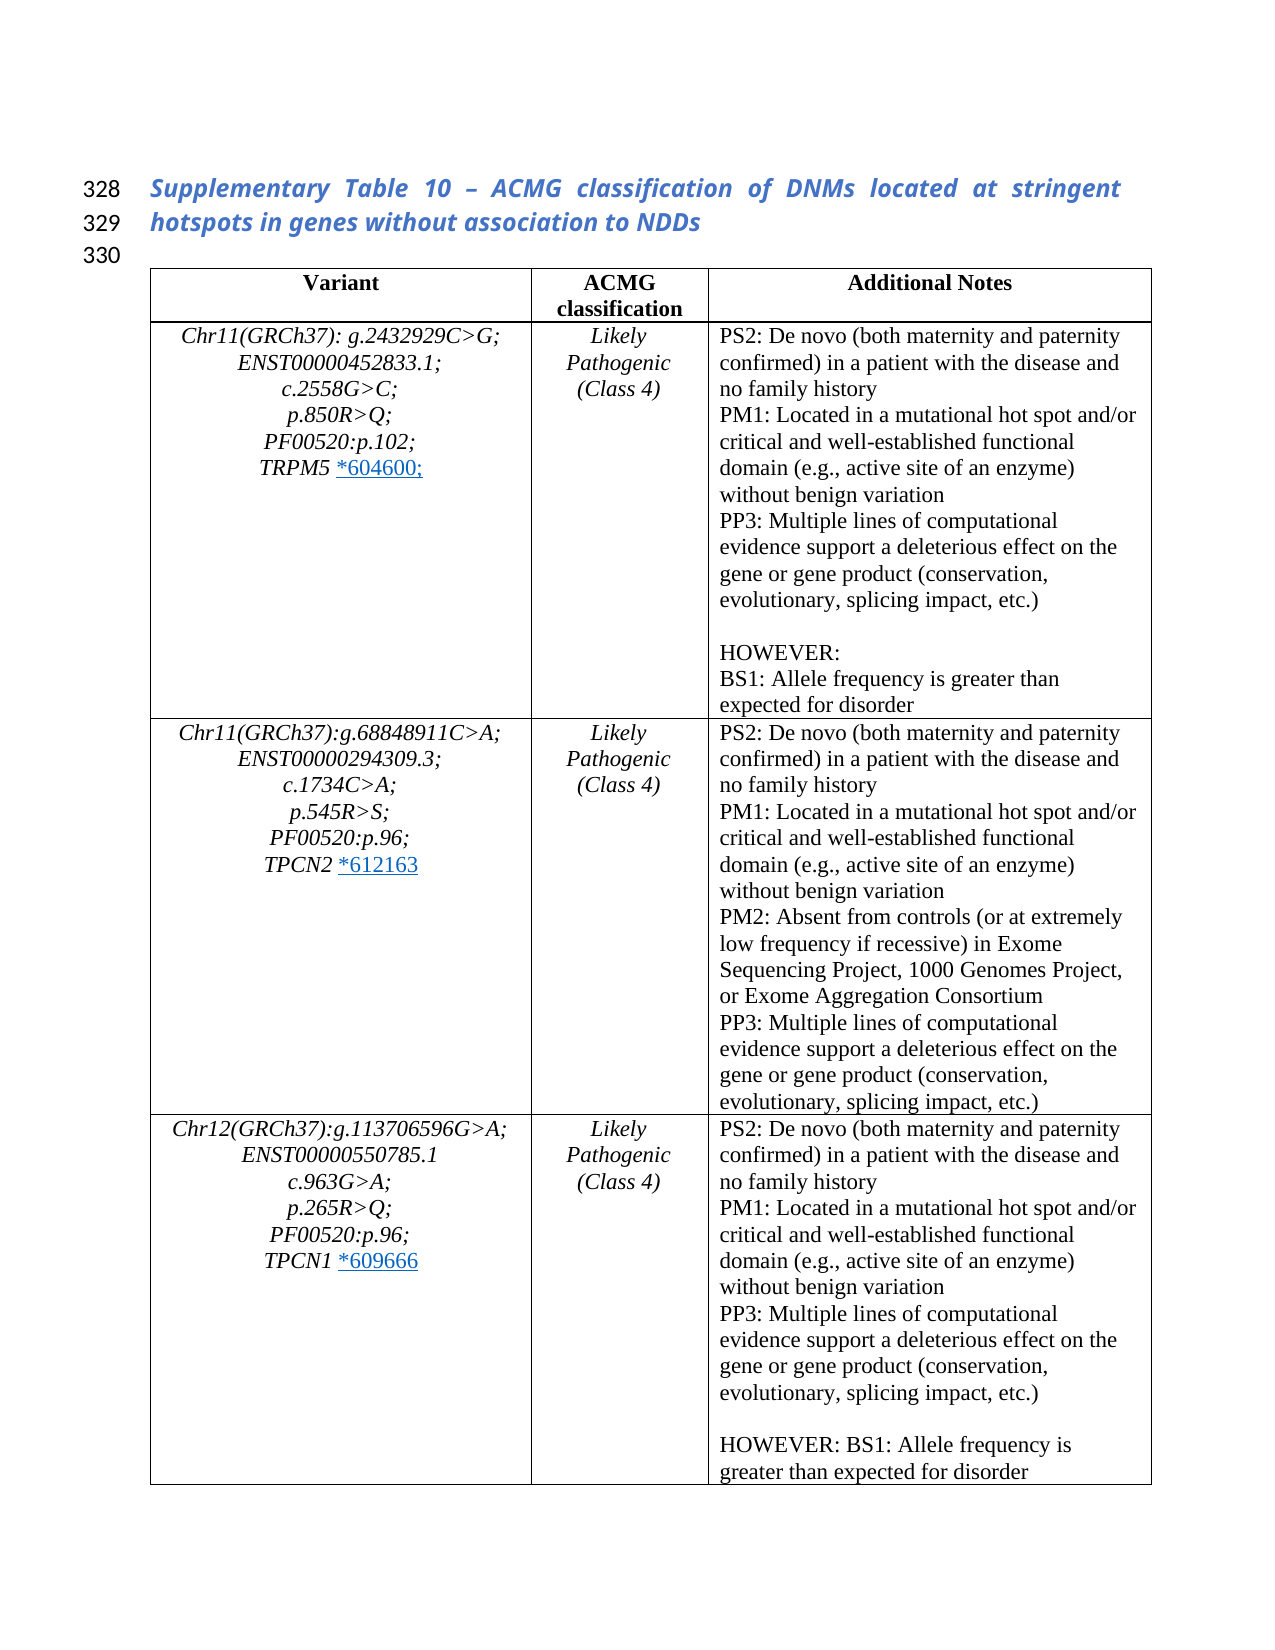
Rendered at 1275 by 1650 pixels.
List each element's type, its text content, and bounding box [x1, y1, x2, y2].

table_header ACMG classification [532, 269, 708, 321]
table_cell PS2: De novo (both maternity and paternity confirmed) in a patient with the disease and no family history PM1: Located in a mutational hot spot and/or critical and well-established functional domain (e.g., active site of an enzyme) without benign variation PP3: Multiple lines of computational evidence support a deleterious effect on the gene or gene product (conservation, evolutionary, splicing impact, etc.) HOWEVER: BS1: Allele frequency is greater than expected for disorder [709, 1115, 1151, 1484]
subtitle Supplementary Table 10 – ACMG classification of DNMs located at stringent hotspots in genes without association to NDDs [150, 171, 1125, 239]
table_cell Chr12(GRCh37):g.113706596G>A; ENST00000550785.1 c.963G>A; p.265R>Q; PF00520:p.96; TPCN1 *609666 [151, 1115, 531, 1484]
table_header Additional Notes [709, 269, 1151, 321]
table_header Variant [151, 269, 531, 321]
table_cell PS2: De novo (both maternity and paternity confirmed) in a patient with the disease and no family history PM1: Located in a mutational hot spot and/or critical and well-established functional domain (e.g., active site of an enzyme) without benign variation PP3: Multiple lines of computational evidence support a deleterious effect on the gene or gene product (conservation, evolutionary, splicing impact, etc.) HOWEVER: BS1: Allele frequency is greater than expected for disorder [709, 323, 1151, 718]
table_cell Likely Pathogenic (Class 4) [532, 323, 708, 718]
table_cell Chr11(GRCh37): g.2432929C>G; ENST00000452833.1; c.2558G>C; p.850R>Q; PF00520:p.102; TRPM5 *604600; [151, 323, 531, 718]
table_cell Chr11(GRCh37):g.68848911C>A; ENST00000294309.3; c.1734C>A; p.545R>S; PF00520:p.96; TPCN2 *612163 [151, 719, 531, 1114]
table_cell Likely Pathogenic (Class 4) [532, 719, 708, 1114]
table_cell Likely Pathogenic (Class 4) [532, 1115, 708, 1484]
table_cell PS2: De novo (both maternity and paternity confirmed) in a patient with the disease and no family history PM1: Located in a mutational hot spot and/or critical and well-established functional domain (e.g., active site of an enzyme) without benign variation PM2: Absent from controls (or at extremely low frequency if recessive) in Exome Sequencing Project, 1000 Genomes Project, or Exome Aggregation Consortium PP3: Multiple lines of computational evidence support a deleterious effect on the gene or gene product (conservation, evolutionary, splicing impact, etc.) [709, 719, 1151, 1114]
